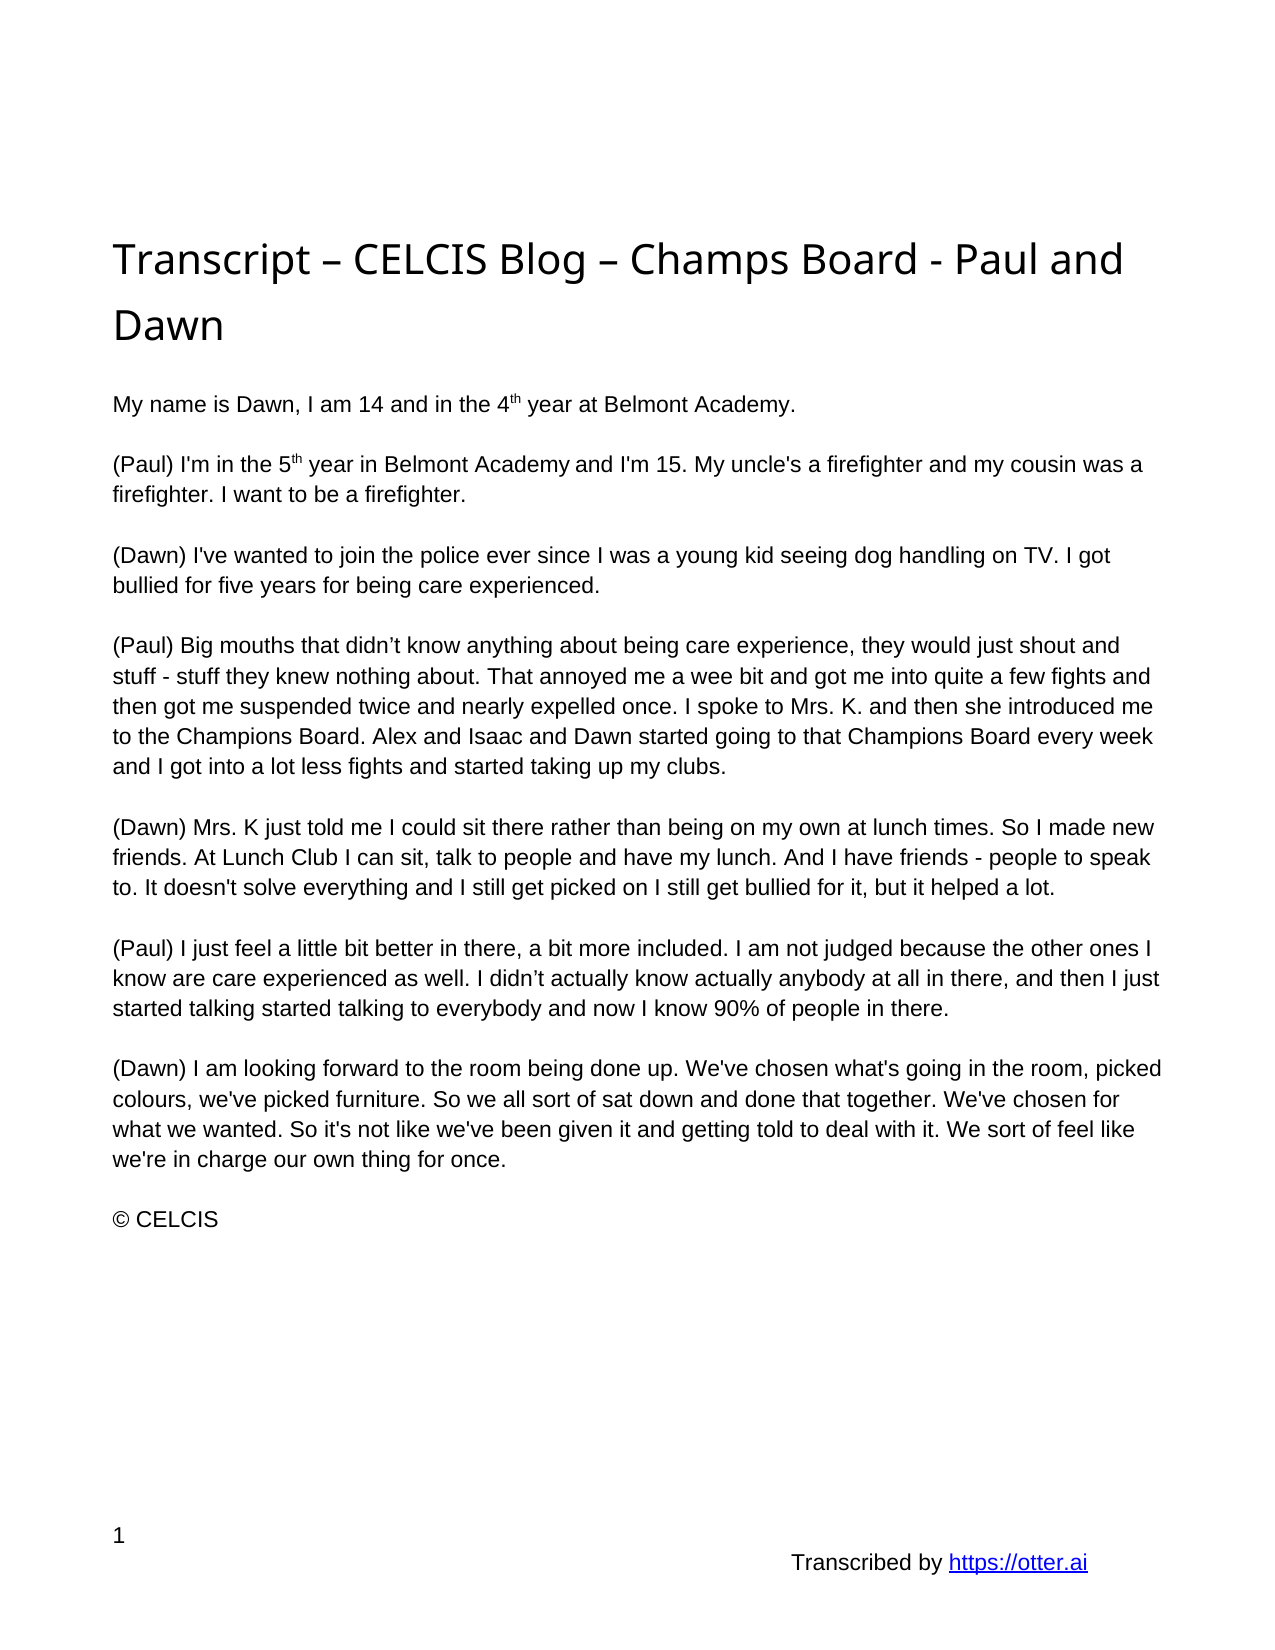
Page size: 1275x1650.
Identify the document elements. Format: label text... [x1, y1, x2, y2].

text (Dawn) Mrs. K just told me I could sit there rather than being on my own at lunch times. So I made new friends. At Lunch Club I can sit, talk to people and have my lunch. And I have friends - people to speak to. It doesn't solve everything and I still get picked on I still get bullied for it, but it helped a lot. [112, 814, 1162, 901]
text (Dawn) I've wanted to join the police ever since I was a young kid seeing dog handling on TV. I got bullied for five years for being care experienced. [112, 542, 1162, 598]
text (Paul) I'm in the 5th year in Belmont Academy and I'm 15. My uncle's a firefighter and my cousin was a firefighter. I want to be a firefighter. [112, 451, 1162, 508]
text (Dawn) I am looking forward to the room being done up. We've chosen what's going in the room, picked colours, we've picked furniture. So we all sort of sat down and done that together. We've chosen for what we wanted. So it's not like we've been given it and getting told to deal with it. We sort of feel like we're in charge our own thing for once. [112, 1055, 1162, 1172]
text (Paul) I just feel a little bit better in there, a bit more included. I am not judged because the other ones I know are care experienced as well. I didn’t actually know actually anybody at all in there, and then I just started talking started talking to everybody and now I know 90% of people in there. [112, 934, 1162, 1021]
subtitle Transcript – CELCIS Blog – Champs Board - Paul and Dawn [112, 230, 1162, 352]
text My name is Dawn, I am 14 and in the 4th year at Belmont Academy. [112, 391, 1162, 417]
text (Paul) Big mouths that didn’t know anything about being care experience, they would just shout and stuff - stuff they knew nothing about. That annoyed me a wee bit and got me into quite a few fights and then got me suspended twice and nearly expelled once. I spoke to Mrs. K. and then she introduced me to the Champions Board. Alex and Isaac and Dawn started going to that Champions Board every week and I got into a lot less fights and started taking up my clubs. [112, 632, 1162, 780]
text © CELCIS [112, 1206, 1162, 1233]
